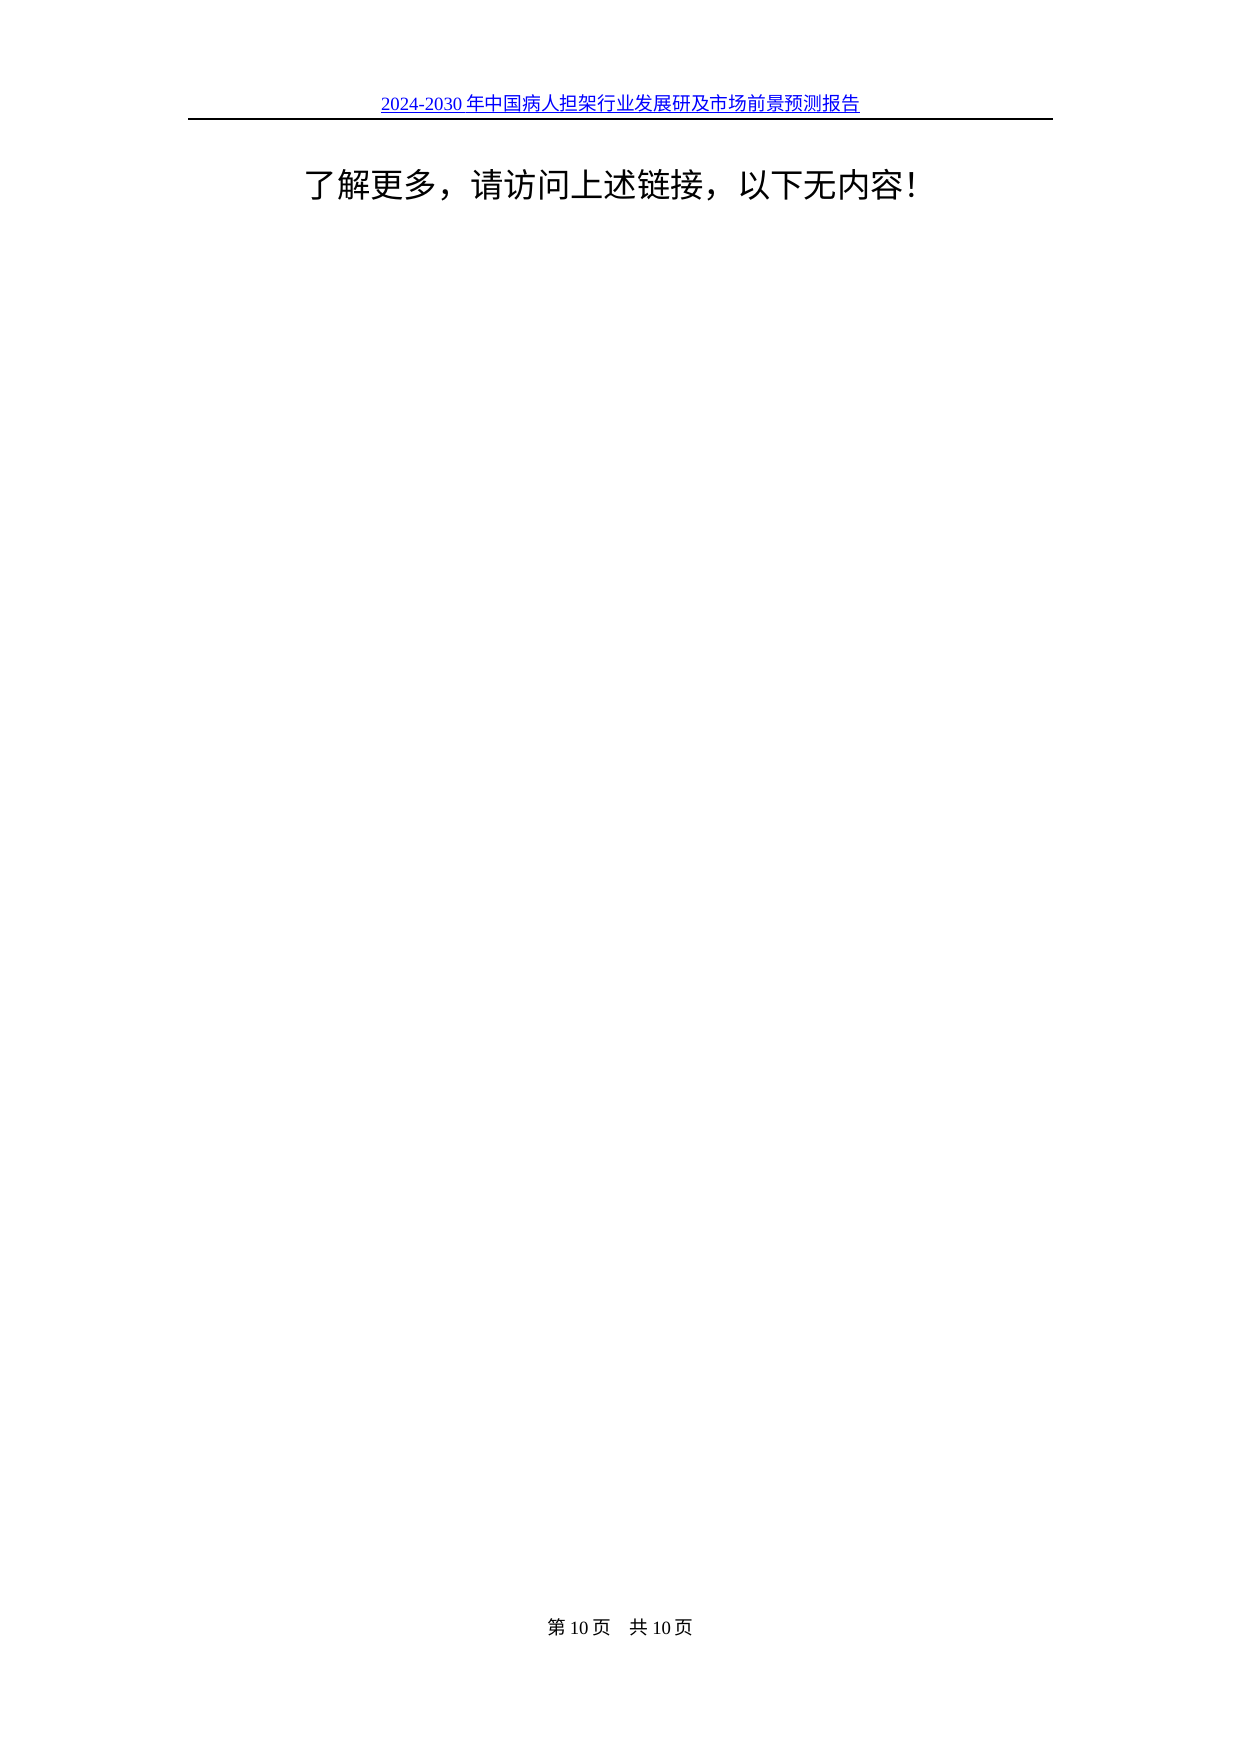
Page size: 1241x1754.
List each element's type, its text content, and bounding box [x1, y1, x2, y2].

title 了解更多，请访问上述链接，以下无内容！ [187, 150, 1053, 215]
